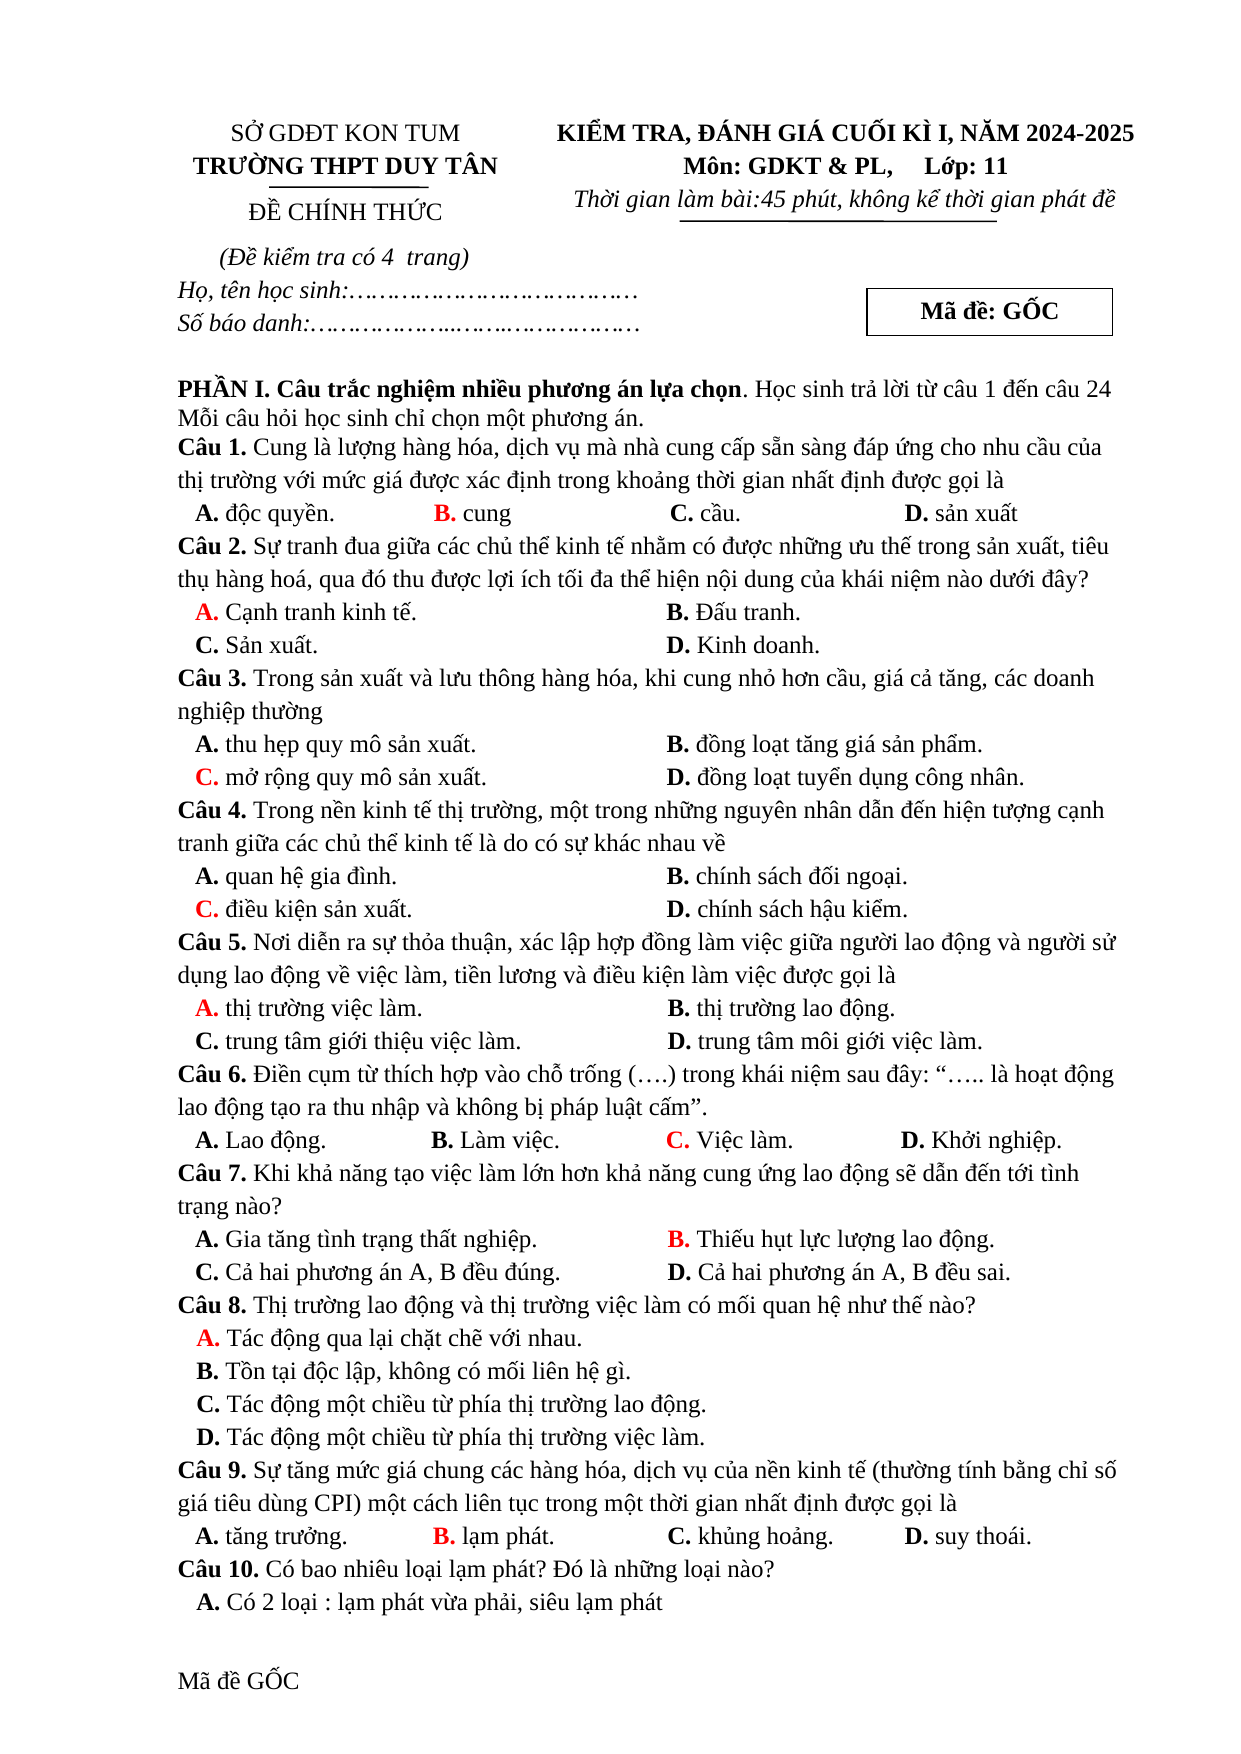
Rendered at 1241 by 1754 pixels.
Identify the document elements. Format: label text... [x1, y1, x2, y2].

text Câu 5. Nơi diễn ra sự thỏa thuận, xác lập hợp đồng làm việc giữa người lao động và người sử dụng lao động về việc làm, tiền lương và điều kiện làm việc được gọi là [177, 927, 1122, 989]
table_header KIỂM TRA, ĐÁNH GIÁ CUỐI KÌ I, NĂM 2024-2025 Môn: GDKT & PL, Lớp: 11 Thời gian làm bài:45 phút, không kể thời gian phát đề [513, 118, 1178, 275]
text Câu 1. Cung là lượng hàng hóa, dịch vụ mà nhà cung cấp sẵn sàng đáp ứng cho nhu cầu của thị trường với mức giá được xác định trong khoảng thời gian nhất định được gọi là [177, 432, 1122, 493]
table_header B. cung [416, 498, 652, 531]
table_header A. Lao động. [177, 1125, 413, 1158]
table_header B. Thiếu hụt lực lượng lao động. [650, 1224, 1122, 1257]
text Câu 2. Sự tranh đua giữa các chủ thể kinh tế nhằm có được những ưu thế trong sản xuất, tiêu thụ hàng hoá, qua đó thu được lợi ích tối đa thể hiện nội dung của khái niệm nào dưới đây? [177, 531, 1122, 593]
table_cell D. trung tâm môi giới việc làm. [650, 1026, 1122, 1059]
table_header A. Cạnh tranh kinh tế. [177, 597, 649, 630]
table_header A. thu hẹp quy mô sản xuất. [177, 729, 649, 762]
table_cell D. Kinh doanh. [649, 630, 1122, 663]
table_header B. chính sách đối ngoại. [649, 861, 1122, 894]
text PHẦN I. Câu trắc nghiệm nhiều phương án lựa chọn. Học sinh trả lời từ câu 1 đến câu 24 Mỗi câu hỏi học sinh chỉ chọn một phương án. [177, 374, 1122, 432]
table_header A. Gia tăng tình trạng thất nghiệp. [177, 1224, 650, 1257]
table_cell C. Sản xuất. [177, 630, 649, 663]
table_cell C. điều kiện sản xuất. [177, 894, 649, 927]
table_header C. khủng hoảng. [650, 1521, 887, 1554]
table_header D. sản xuất [887, 498, 1122, 531]
table_cell D. chính sách hậu kiểm. [649, 894, 1122, 927]
table_header B. lạm phát. [415, 1521, 649, 1554]
table_header B. thị trường lao động. [650, 993, 1122, 1026]
table_header A. độc quyền. [177, 498, 416, 531]
table_header C. Việc làm. [648, 1125, 883, 1158]
table_header SỞ GDĐT KON TUM TRƯỜNG THPT DUY TÂN ĐỀ CHÍNH THỨC (Đề kiểm tra có 4 trang) [177, 118, 513, 275]
text A. Tác động qua lại chặt chẽ với nhau. [177, 1323, 1122, 1352]
table_header D. suy thoái. [887, 1521, 1122, 1554]
text Họ, tên học sinh:………………………………… [177, 275, 1122, 304]
table_cell D. đồng loạt tuyển dụng công nhân. [649, 762, 1122, 795]
text Câu 4. Trong nền kinh tế thị trường, một trong những nguyên nhân dẫn đến hiện tượng cạnh tranh giữa các chủ thể kinh tế là do có sự khác nhau về [177, 795, 1122, 857]
table_header A. quan hệ gia đình. [177, 861, 649, 894]
table_header A. thị trường việc làm. [177, 993, 650, 1026]
table_header C. cầu. [652, 498, 887, 531]
text Câu 3. Trong sản xuất và lưu thông hàng hóa, khi cung nhỏ hơn cầu, giá cả tăng, các doanh nghiệp thường [177, 663, 1122, 725]
text Câu 8. Thị trường lao động và thị trường việc làm có mối quan hệ như thế nào? [177, 1290, 1122, 1319]
text C. Tác động một chiều từ phía thị trường lao động. [177, 1389, 1122, 1418]
table_cell C. mở rộng quy mô sản xuất. [177, 762, 649, 795]
text Câu 7. Khi khả năng tạo việc làm lớn hơn khả năng cung ứng lao động sẽ dẫn đến tới tình trạng nào? [177, 1158, 1122, 1220]
table_cell C. Cả hai phương án A, B đều đúng. [177, 1257, 650, 1290]
table_header B. đồng loạt tăng giá sản phẩm. [649, 729, 1122, 762]
text Câu 9. Sự tăng mức giá chung các hàng hóa, dịch vụ của nền kinh tế (thường tính bằng chỉ số giá tiêu dùng CPI) một cách liên tục trong một thời gian nhất định được gọi là [177, 1455, 1122, 1517]
text D. Tác động một chiều từ phía thị trường việc làm. [177, 1422, 1122, 1451]
table_cell D. Cả hai phương án A, B đều sai. [650, 1257, 1122, 1290]
text Số báo danh:………………..…….……………… [177, 308, 1122, 337]
table_header B. Làm việc. [413, 1125, 648, 1158]
table_header A. tăng trưởng. [177, 1521, 415, 1554]
text B. Tồn tại độc lập, không có mối liên hệ gì. [177, 1356, 1122, 1385]
text Câu 6. Điền cụm từ thích hợp vào chỗ trống (….) trong khái niệm sau đây: “….. là hoạt động lao động tạo ra thu nhập và không bị pháp luật cấm”. [177, 1059, 1122, 1121]
text A. Có 2 loại : lạm phát vừa phải, siêu lạm phát [177, 1587, 1122, 1616]
table_header B. Đấu tranh. [649, 597, 1122, 630]
text Câu 10. Có bao nhiêu loại lạm phát? Đó là những loại nào? [177, 1554, 1122, 1583]
table_header D. Khởi nghiệp. [883, 1125, 1122, 1158]
table_cell C. trung tâm giới thiệu việc làm. [177, 1026, 650, 1059]
